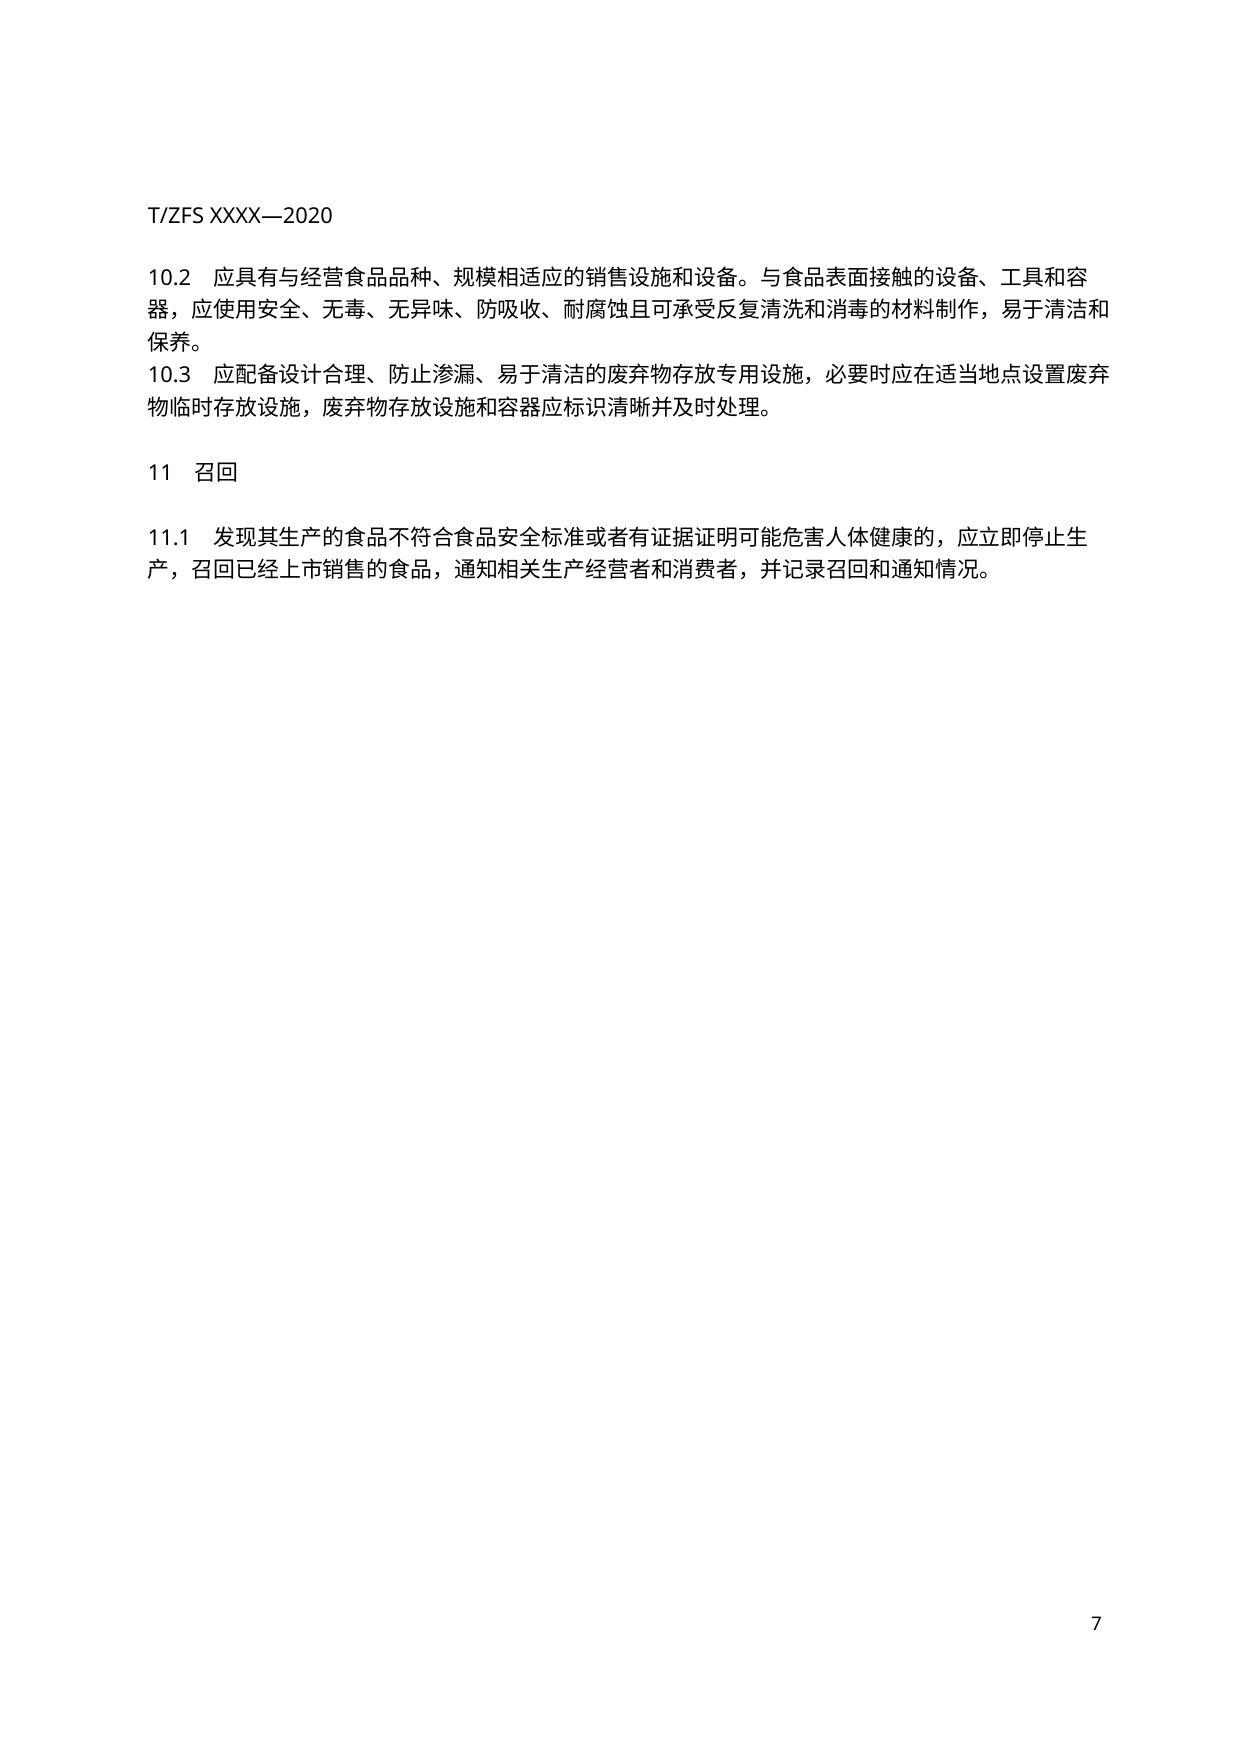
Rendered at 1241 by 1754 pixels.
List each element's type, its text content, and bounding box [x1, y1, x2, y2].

text 应配备设计合理、防止渗漏、易于清洁的废弃物存放专用设施，必要时应在适当地点设置废弃物临时存放设施，废弃物存放设施和容器应标识清晰并及时处理。 [148, 357, 1122, 422]
text 发现其生产的食品不符合食品安全标准或者有证据证明可能危害人体健康的，应立即停止生产，召回已经上市销售的食品，通知相关生产经营者和消费者，并记录召回和通知情况。 [148, 519, 1122, 584]
text 召回 [148, 454, 1122, 487]
text 应具有与经营食品品种、规模相适应的销售设施和设备。与食品表面接触的设备、工具和容器，应使用安全、无毒、无异味、防吸收、耐腐蚀且可承受反复清洗和消毒的材料制作，易于清洁和保养。 [148, 259, 1122, 357]
